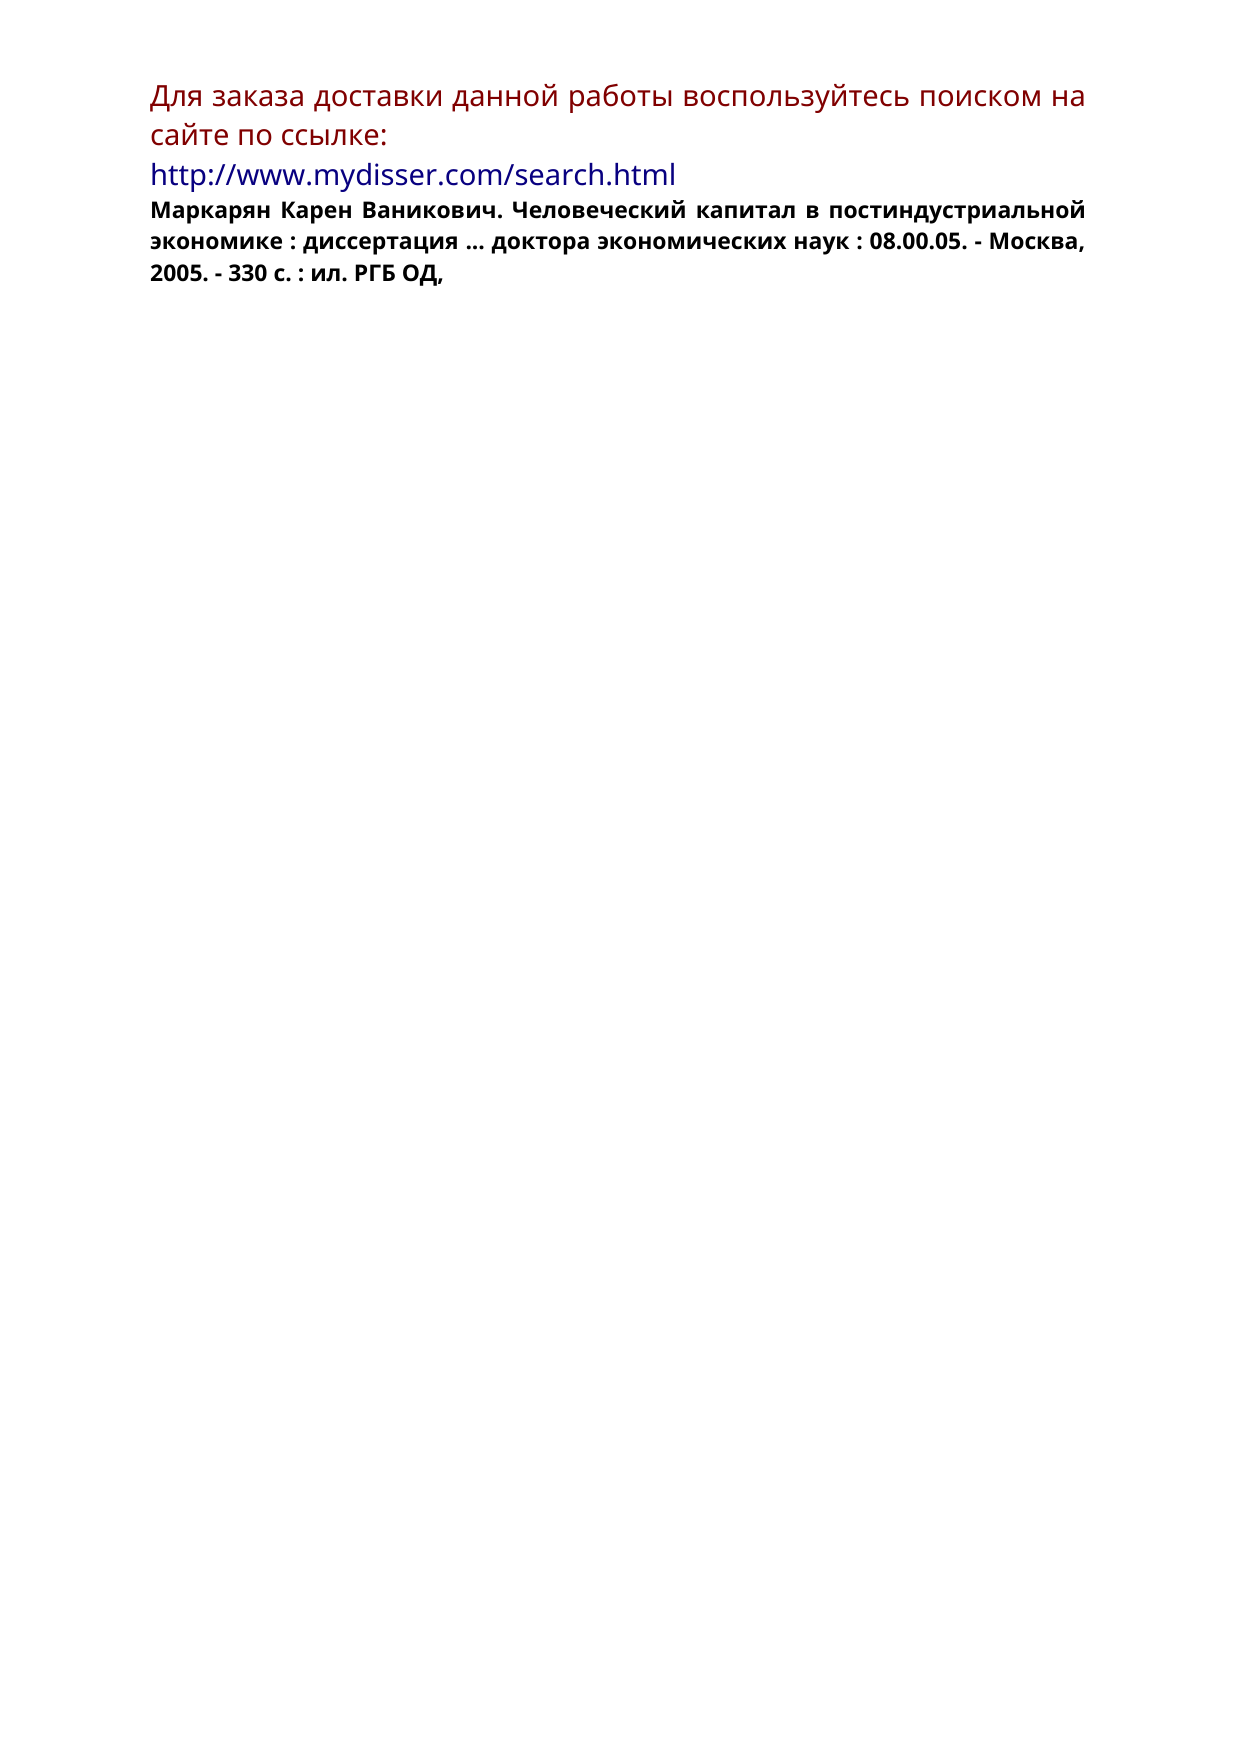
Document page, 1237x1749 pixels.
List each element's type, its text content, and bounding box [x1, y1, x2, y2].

text Маркарян Карен Ваникович. Человеческий капитал в постиндустриальной экономике : диссертация ... доктора экономических наук : 08.00.05. - Москва, 2005. - 330 с. : ил. РГБ ОД, [150, 194, 1086, 288]
